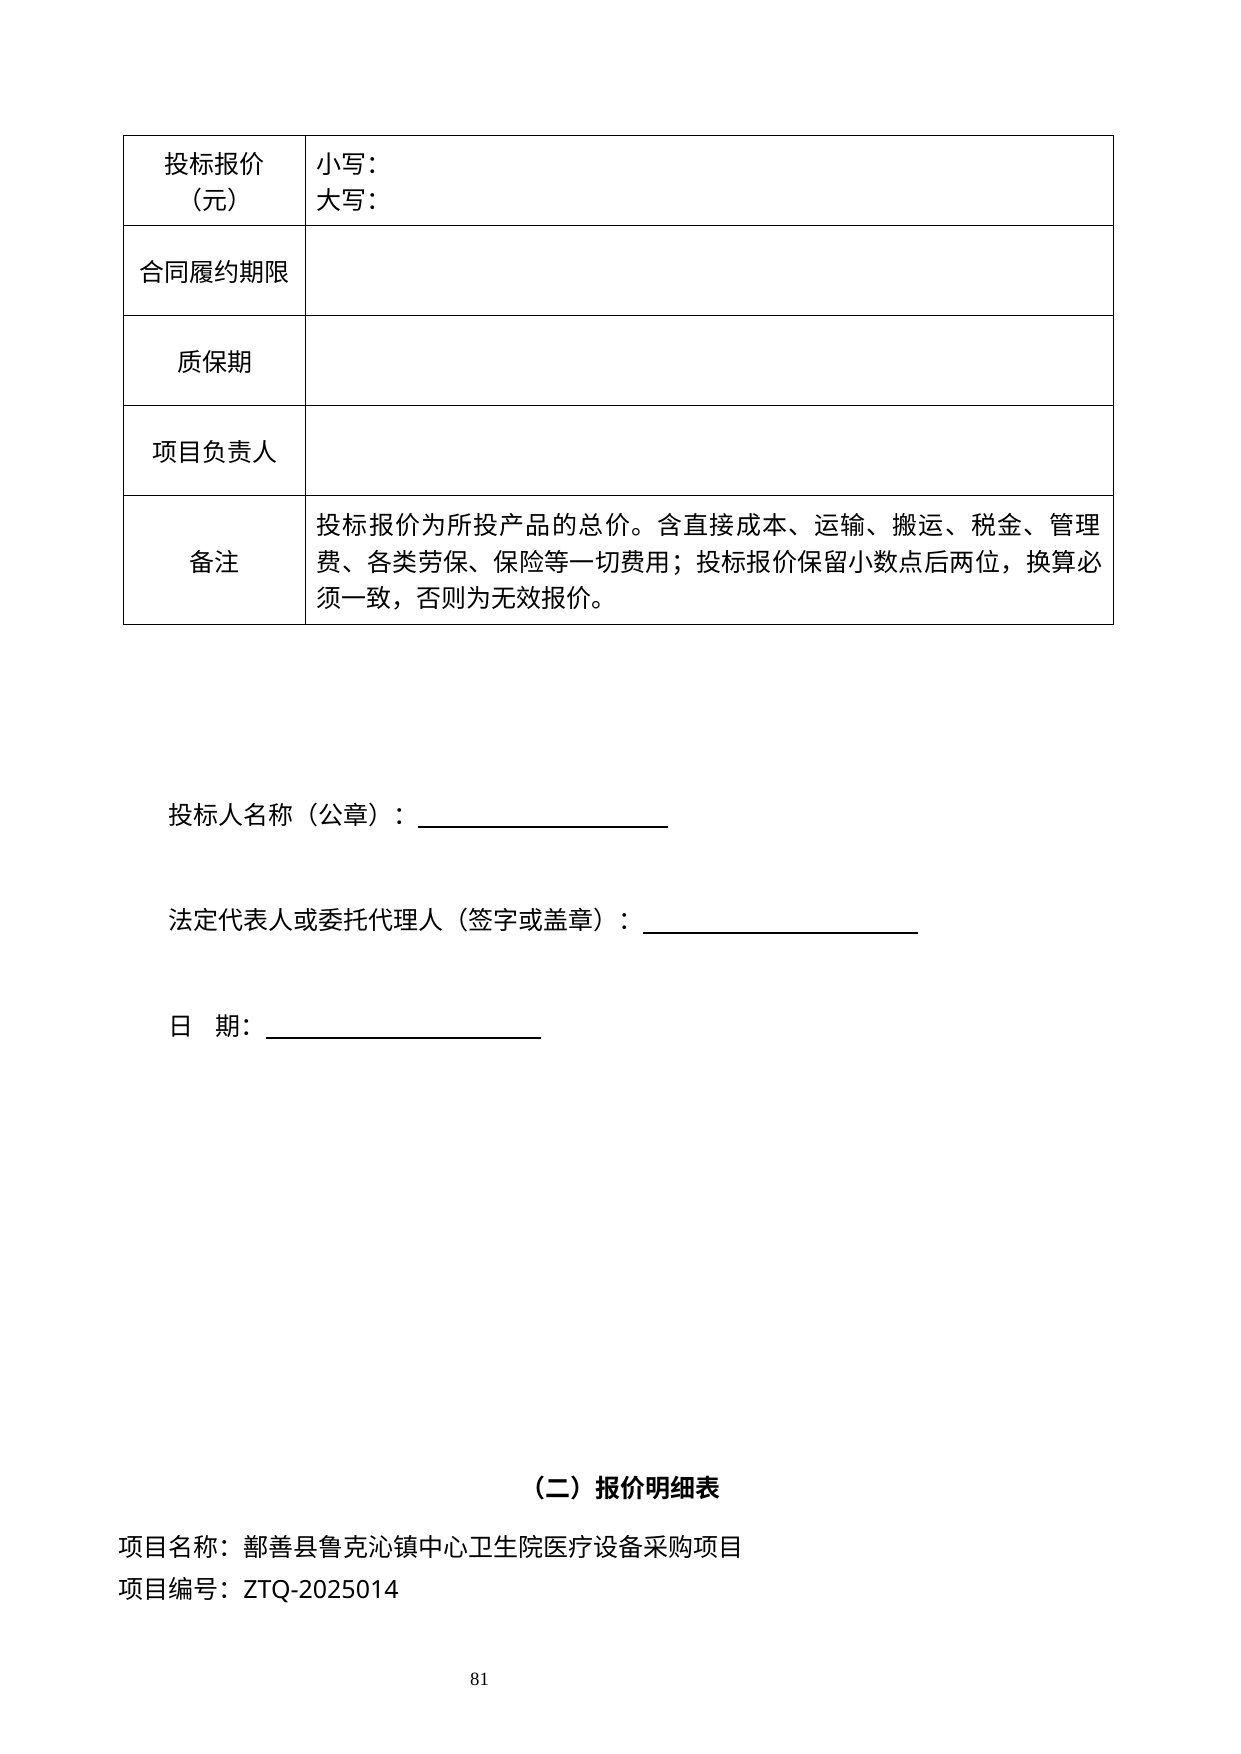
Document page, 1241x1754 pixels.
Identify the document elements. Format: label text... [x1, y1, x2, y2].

table_cell 项目负责人 [124, 406, 305, 495]
text 项目编号：ZTQ-2025014 [118, 1565, 1122, 1607]
table_cell 合同履约期限 [124, 226, 305, 315]
table_cell [306, 406, 1113, 495]
table_cell [306, 226, 1113, 315]
text 项目名称：鄯善县鲁克沁镇中心卫生院医疗设备采购项目 [118, 1523, 1122, 1565]
table_cell [306, 316, 1113, 405]
table_cell 备注 [124, 496, 305, 624]
subtitle （二）报价明细表 [118, 1469, 1122, 1505]
table_cell 质保期 [124, 316, 305, 405]
table_header 投标报价 （元） [124, 136, 305, 225]
text 法定代表人或委托代理人（签字或盖章）： [118, 901, 1122, 937]
text 日 期： [118, 1006, 1122, 1042]
table_header 小写： 大写： [306, 136, 1113, 225]
text 投标人名称（公章）： [118, 795, 1122, 832]
table_cell 投标报价为所投产品的总价。含直接成本、运输、搬运、税金、管理费、各类劳保、保险等一切费用；投标报价保留小数点后两位，换算必须一致，否则为无效报价。 [306, 496, 1113, 624]
